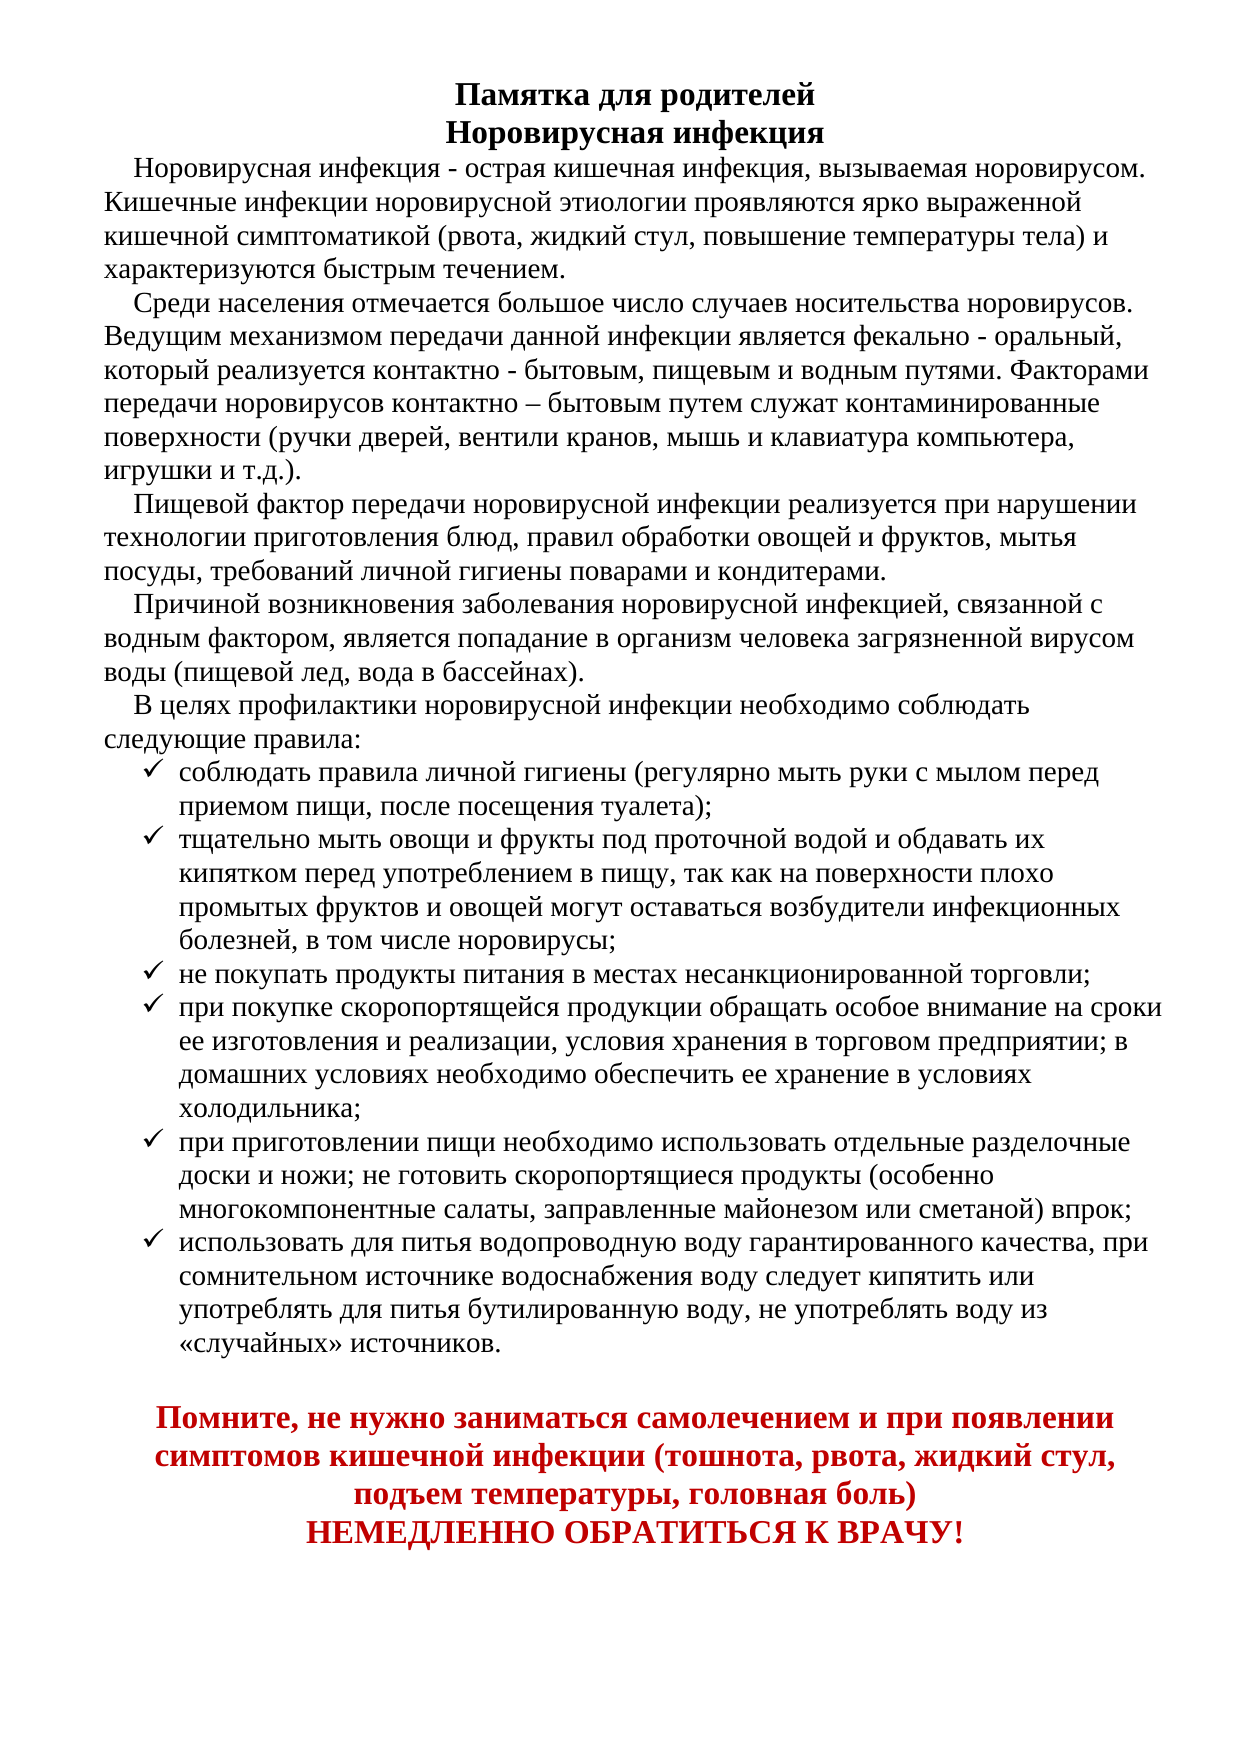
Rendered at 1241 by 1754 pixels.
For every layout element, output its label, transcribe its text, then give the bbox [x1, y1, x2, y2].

list при покупке скоропортящейся продукции обращать особое внимание на сроки ее изготовления и реализации, условия хранения в торговом предприятии; в домашних условиях необходимо обеспечить ее хранение в условиях холодильника; [141, 989, 1167, 1124]
text Кишечные инфекции норовирусной этиологии проявляются ярко выраженной кишечной симптоматикой (рвота, жидкий стул, повышение температуры тела) и характеризуются быстрым течением. [103, 184, 1167, 285]
list использовать для питья водопроводную воду гарантированного качества, при сомнительном источнике водоснабжения воду следует кипятить или употреблять для питья бутилированную воду, не употреблять воду из «случайных» источников. [141, 1224, 1167, 1359]
text В целях профилактики норовирусной инфекции необходимо соблюдать [103, 687, 1167, 721]
text Ведущим механизмом передачи данной инфекции является фекально - оральный, который реализуется контактно - бытовым, пищевым и водным путями. Факторами передачи норовирусов контактно – бытовым путем служат контаминированные поверхности (ручки дверей, вентили кранов, мышь и клавиатура компьютера, игрушки и т.д.). [103, 318, 1167, 486]
text Среди населения отмечается большое число случаев носительства норовирусов. [103, 285, 1167, 318]
text Пищевой фактор передачи норовирусной инфекции реализуется при нарушении технологии приготовления блюд, правил обработки овощей и фруктов, мытья посуды, требований личной гигиены поварами и кондитерами. [103, 486, 1167, 587]
text Причиной возникновения заболевания норовирусной инфекцией, связанной с водным фактором, является попадание в организм человека загрязненной вирусом воды (пищевой лед, вода в бассейнах). [103, 587, 1167, 687]
list соблюдать правила личной гигиены (регулярно мыть руки с мылом перед приемом пищи, после посещения туалета); [141, 754, 1167, 821]
text Норовирусная инфекция - острая кишечная инфекция, вызываемая норовирусом. [103, 151, 1167, 184]
text следующие правила: [103, 721, 1167, 754]
text немедленно обратиться к врачу! [103, 1512, 1167, 1550]
list при приготовлении пищи необходимо использовать отдельные разделочные доски и ножи; не готовить скоропортящиеся продукты (особенно многокомпонентные салаты, заправленные майонезом или сметаной) впрок; [141, 1124, 1167, 1224]
text симптомов кишечной инфекции (тошнота, рвота, жидкий стул, подъем температуры, головная боль) [103, 1435, 1167, 1512]
text Памятка для родителей [103, 74, 1167, 112]
text Помните, не нужно заниматься самолечением и при появлении [103, 1397, 1167, 1435]
list не покупать продукты питания в местах несанкционированной торговли; [141, 956, 1167, 989]
list тщательно мыть овощи и фрукты под проточной водой и обдавать их кипятком перед употреблением в пищу, так как на поверхности плохо промытых фруктов и овощей могут оставаться возбудители инфекционных болезней, в том числе норовирусы; [141, 821, 1167, 956]
text Норовирусная инфекция [103, 112, 1167, 151]
